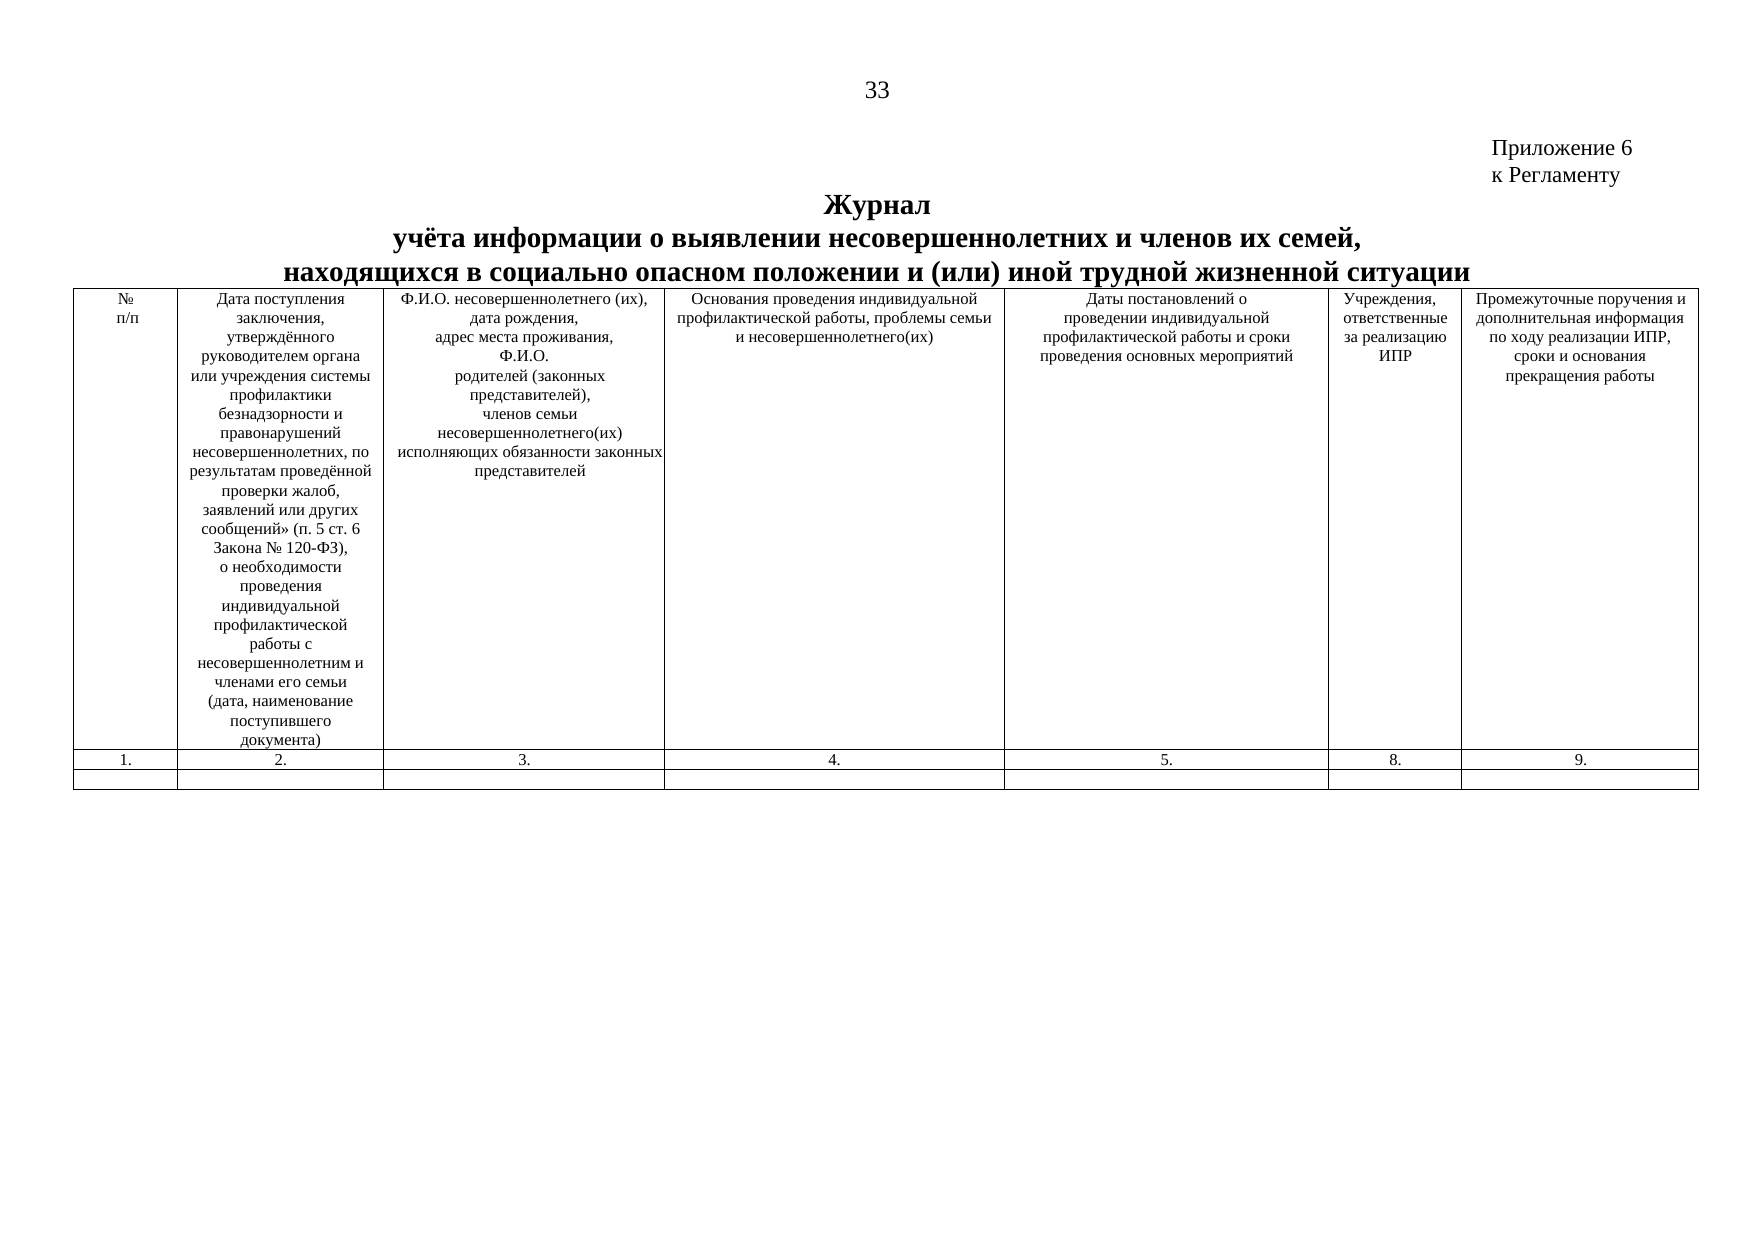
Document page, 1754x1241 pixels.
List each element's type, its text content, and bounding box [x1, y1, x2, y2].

table_header Промежуточные поручения и дополнительная информация по ходу реализации ИПР, сроки и основания прекращения работы [1462, 289, 1698, 749]
text находящихся в социально опасном положении и (или) иной трудной жизненной ситуации [59, 254, 1695, 288]
table_cell 2. [178, 750, 383, 769]
table_header Основания проведения индивидуальной профилактической работы, проблемы семьи и несовершеннолетнего(их) [665, 289, 1004, 749]
table_cell 5. [1005, 750, 1328, 769]
table_header Ф.И.О. несовершеннолетнего (их), дата рождения, адрес места проживания, Ф.И.О. родителей (законных представителей), членов семьи несовершеннолетнего(их) исполняющих обязанности законных представителей [384, 289, 664, 749]
table_header № п/п [74, 289, 177, 749]
text Журнал [59, 187, 1695, 221]
table_cell 8. [1329, 750, 1461, 769]
table_cell 4. [665, 750, 1004, 769]
table_cell [1462, 770, 1698, 789]
table_cell [1329, 770, 1461, 789]
table_cell [665, 770, 1004, 789]
table_header Даты постановлений о проведении индивидуальной профилактической работы и сроки проведения основных мероприятий [1005, 289, 1328, 749]
table_header Учреждения, ответственные за реализацию ИПР [1329, 289, 1461, 749]
text Приложение 6 [1491, 134, 1695, 161]
table_cell 3. [384, 750, 664, 769]
table_cell 1. [74, 750, 177, 769]
table_cell [74, 770, 177, 789]
text к Регламенту [1491, 161, 1695, 187]
table_cell 9. [1462, 750, 1698, 769]
table_cell [178, 770, 383, 789]
table_cell [384, 770, 664, 789]
text учёта информации о выявлении несовершеннолетних и членов их семей, [59, 221, 1695, 254]
table_header Дата поступления заключения, утверждённого руководителем органа или учреждения системы профилактики безнадзорности и правонарушений несовершеннолетних, по результатам проведённой проверки жалоб, заявлений или других сообщений» (п. 5 ст. 6 Закона № 120-ФЗ), о необходимости проведения индивидуальной профилактической работы с несовершеннолетним и членами его семьи (дата, наименование поступившего документа) [178, 289, 383, 749]
table_cell [1005, 770, 1328, 789]
